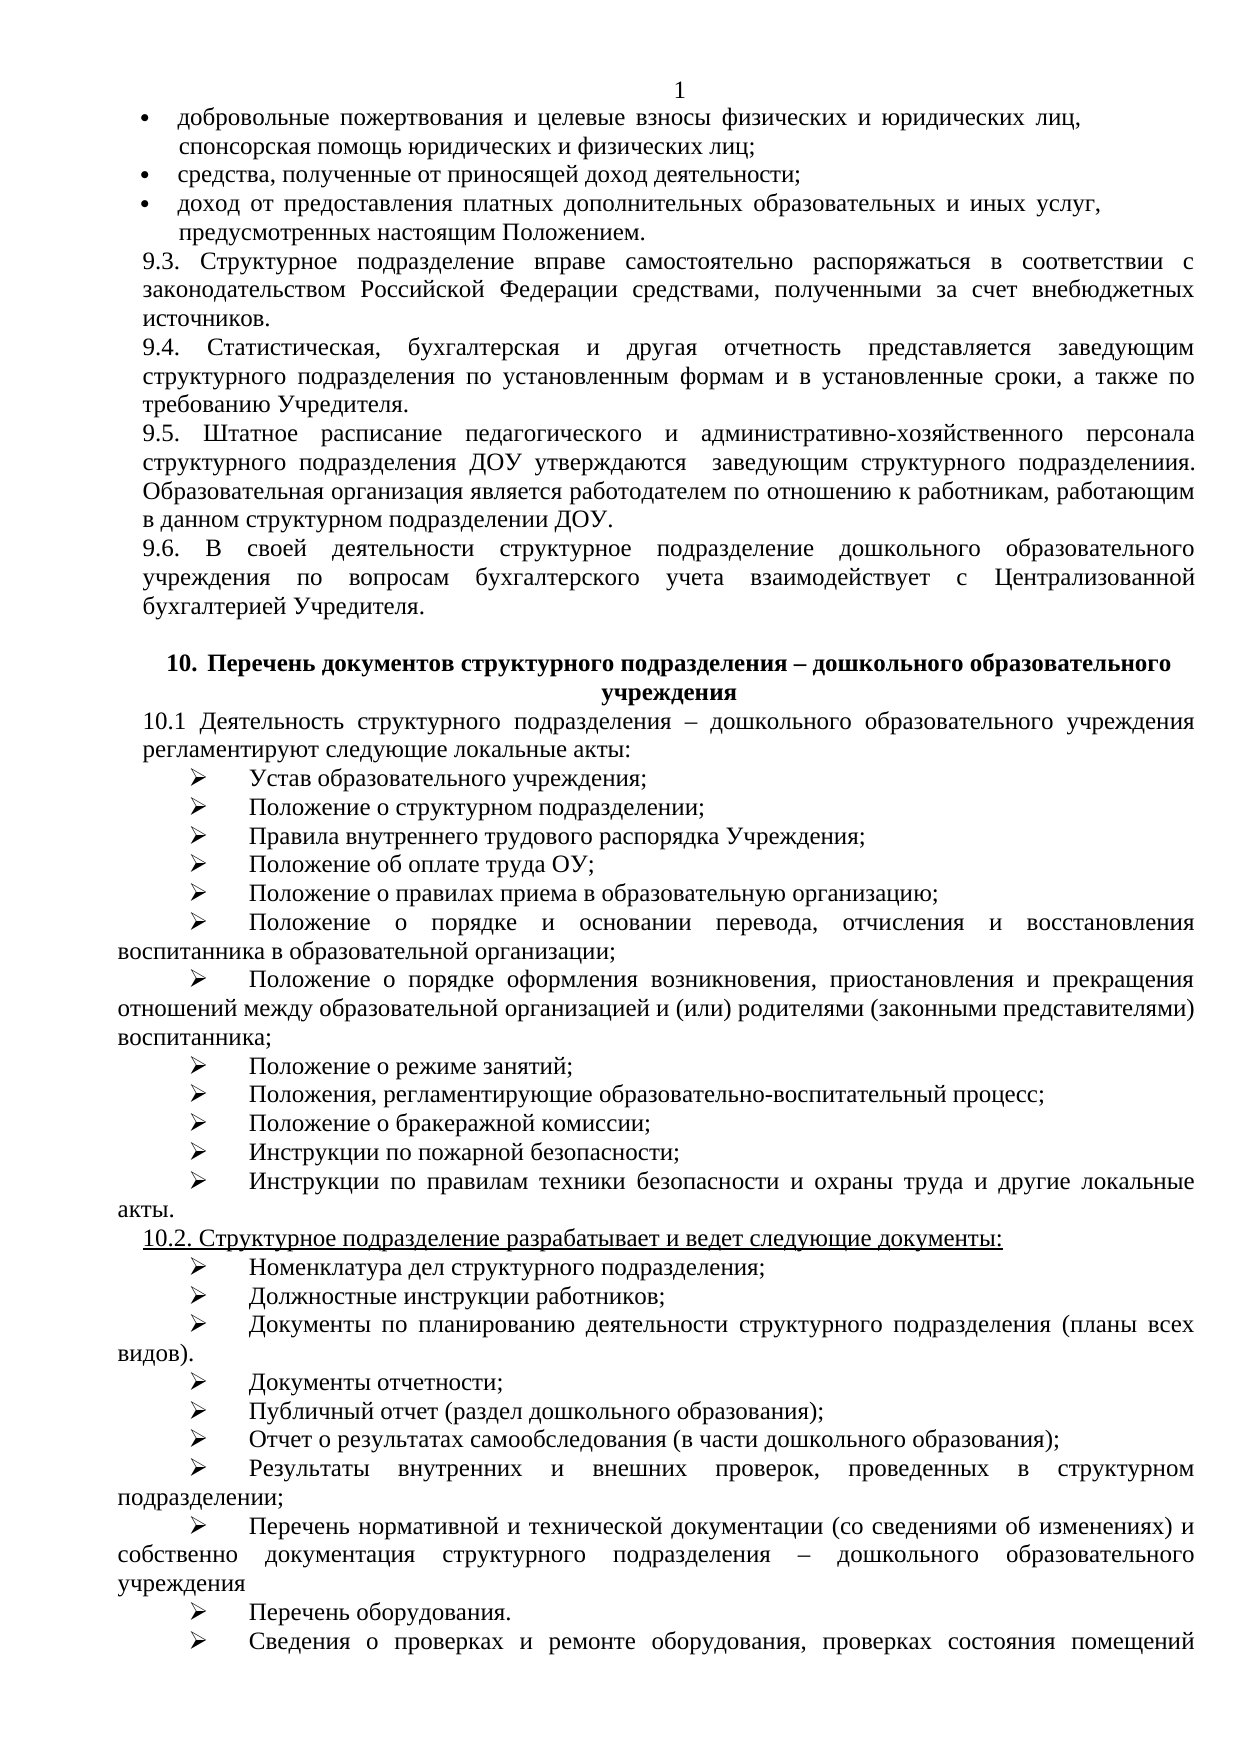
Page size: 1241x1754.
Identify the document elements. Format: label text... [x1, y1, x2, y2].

list Отчет о результатах самообследования (в части дошкольного образования); [117, 1424, 1195, 1453]
list 9.4. Статистическая, бухгалтерская и другая отчетность представляется заведующим структурного подразделения по установленным формам и в установленные сроки, а также по требованию Учредителя. [142, 332, 1195, 418]
list Перечень оборудования. [117, 1597, 1195, 1626]
list Положение о порядке оформления возникновения, приостановления и прекращения отношений между образовательной организацией и (или) родителями (законными представителями) воспитанника; [117, 964, 1195, 1051]
list Положение о правилах приема в образовательную организацию; [117, 878, 1195, 907]
list добровольные пожертвования и целевые взносы физических и юридических лиц, спонсорская помощь юридических и физических лиц; [141, 102, 1195, 159]
list средства, полученные от приносящей доход деятельности; [141, 159, 1196, 188]
list Положения, регламентирующие образовательно-воспитательный процесс; [117, 1079, 1195, 1108]
list Публичный отчет (раздел дошкольного образования); [117, 1396, 1195, 1424]
list 9.3. Структурное подразделение вправе самостоятельно распоряжаться в соответствии с законодательством Российской Федерации средствами, полученными за счет внебюджетных источников. [142, 246, 1195, 332]
list Результаты внутренних и внешних проверок, проведенных в структурном подразделении; [117, 1453, 1195, 1511]
list Инструкции по пожарной безопасности; [117, 1137, 1195, 1166]
list Положение о бракеражной комиссии; [117, 1108, 1195, 1137]
list Положение о режиме занятий; [117, 1051, 1195, 1079]
list 9.6. В своей деятельности структурное подразделение дошкольного образовательного учреждения по вопросам бухгалтерского учета взаимодействует с Централизованной бухгалтерией Учредителя. [142, 533, 1195, 619]
list Должностные инструкции работников; [117, 1281, 1195, 1309]
list 9.5. Штатное расписание педагогического и административно-хозяйственного персонала структурного подразделения ДОУ утверждаются заведующим структурного подразделениия. Образовательная организация является работодателем по отношению к работникам, работающим в данном структурном подразделении ДОУ. [142, 418, 1196, 533]
list Перечень нормативной и технической документации (со сведениями об изменениях) и собственно документация структурного подразделения – дошкольного образовательного учреждения [117, 1511, 1195, 1597]
list Перечень документов структурного подразделения – дошкольного образовательного учреждения [142, 648, 1195, 706]
list 10.1 Деятельность структурного подразделения – дошкольного образовательного учреждения регламентируют следующие локальные акты: [142, 706, 1195, 763]
list Устав образовательного учреждения; [117, 763, 1195, 792]
list Документы отчетности; [117, 1367, 1195, 1396]
list Положение о структурном подразделении; [117, 792, 1195, 821]
list Документы по планированию деятельности структурного подразделения (планы всех видов). [117, 1309, 1195, 1367]
list Правила внутреннего трудового распорядка Учреждения; [117, 821, 1195, 849]
list Положение об оплате труда ОУ; [117, 849, 1195, 878]
list Инструкции по правилам техники безопасности и охраны труда и другие локальные акты. [117, 1166, 1195, 1223]
list доход от предоставления платных дополнительных образовательных и иных услуг, предусмотренных настоящим Положением. [141, 188, 1195, 246]
list Номенклатура дел структурного подразделения; [117, 1252, 1195, 1281]
list 10.2. Структурное подразделение разрабатывает и ведет следующие документы: [142, 1223, 1195, 1252]
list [117, 1626, 1195, 1654]
list Положение о порядке и основании перевода, отчисления и восстановления воспитанника в образовательной организации; [117, 907, 1195, 964]
